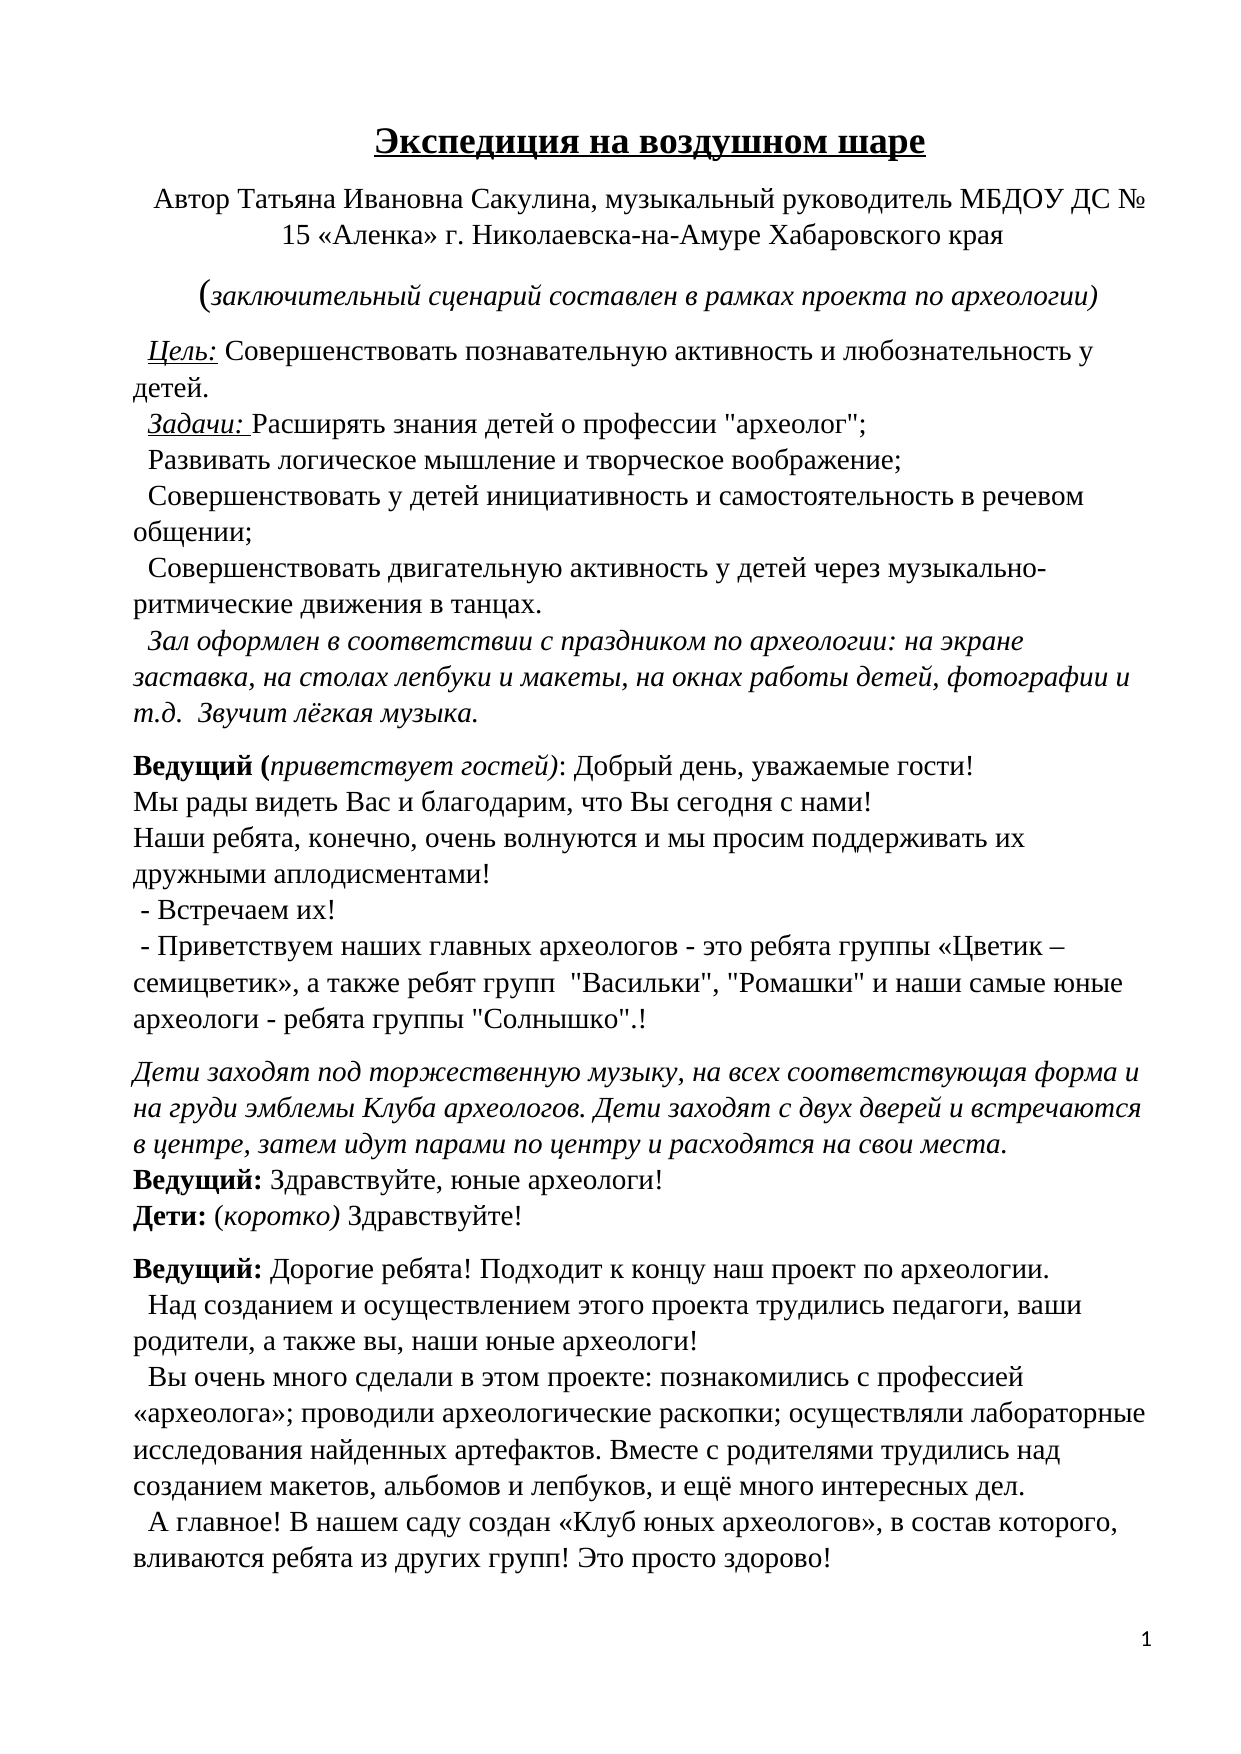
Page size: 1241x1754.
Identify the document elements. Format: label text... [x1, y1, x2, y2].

text (заключительный сценарий составлен в рамках проекта по археологии) [133, 270, 1152, 313]
text Совершенствовать двигательную активность у детей через музыкально-ритмические движения в танцах. [133, 550, 1152, 620]
text Развивать логическое мышление и творческое воображение; [133, 442, 1152, 476]
text Ведущий (приветствует гостей): Добрый день, уважаемые гости! [133, 748, 1152, 781]
text Ведущий: Дорогие ребята! Подходит к концу наш проект по археологии. [133, 1251, 1152, 1284]
text Задачи: Расширять знания детей о профессии "археолог"; [133, 406, 1152, 439]
text - Встречаем их! [133, 892, 1152, 926]
text Цель: Совершенствовать познавательную активность и любознательность у детей. [133, 333, 1152, 403]
text - Приветствуем наших главных археологов - это ребята группы «Цветик – семицветик», а также ребят групп "Васильки", "Ромашки" и наши самые юные археологи - ребята группы "Солнышко".! [133, 928, 1152, 1034]
text Автор Татьяна Ивановна Сакулина, музыкальный руководитель МБДОУ ДС № 15 «Аленка» г. Николаевска-на-Амуре Хабаровского края [133, 181, 1152, 251]
text Совершенствовать у детей инициативность и самостоятельность в речевом общении; [133, 478, 1152, 548]
text Дети: (коротко) Здравствуйте! [133, 1198, 1152, 1232]
text Зал оформлен в соответствии с праздником по археологии: на экране заставка, на столах лепбуки и макеты, на окнах работы детей, фотографии и т.д. Звучит лёгкая музыка. [133, 623, 1152, 728]
text Наши ребята, конечно, очень волнуются и мы просим поддерживать их дружными аплодисментами! [133, 820, 1152, 890]
text Экспедиция на воздушном шаре [133, 118, 1152, 161]
text Дети заходят под торжественную музыку, на всех соответствующая форма и на груди эмблемы Клуба археологов. Дети заходят с двух дверей и встречаются в центре, затем идут парами по центру и расходятся на свои места. [133, 1054, 1152, 1159]
text А главное! В нашем саду создан «Клуб юных археологов», в состав которого, вливаются ребята из других групп! Это просто здорово! [133, 1504, 1152, 1574]
text Ведущий: Здравствуйте, юные археологи! [133, 1162, 1152, 1196]
text Мы рады видеть Вас и благодарим, что Вы сегодня с нами! [133, 784, 1152, 817]
text Вы очень много сделали в этом проекте: познакомились с профессией «археолога»; проводили археологические раскопки; осуществляли лабораторные исследования найденных артефактов. Вместе с родителями трудились над созданием макетов, альбомов и лепбуков, и ещё много интересных дел. [133, 1359, 1152, 1501]
text Над созданием и осуществлением этого проекта трудились педагоги, ваши родители, а также вы, наши юные археологи! [133, 1287, 1152, 1357]
